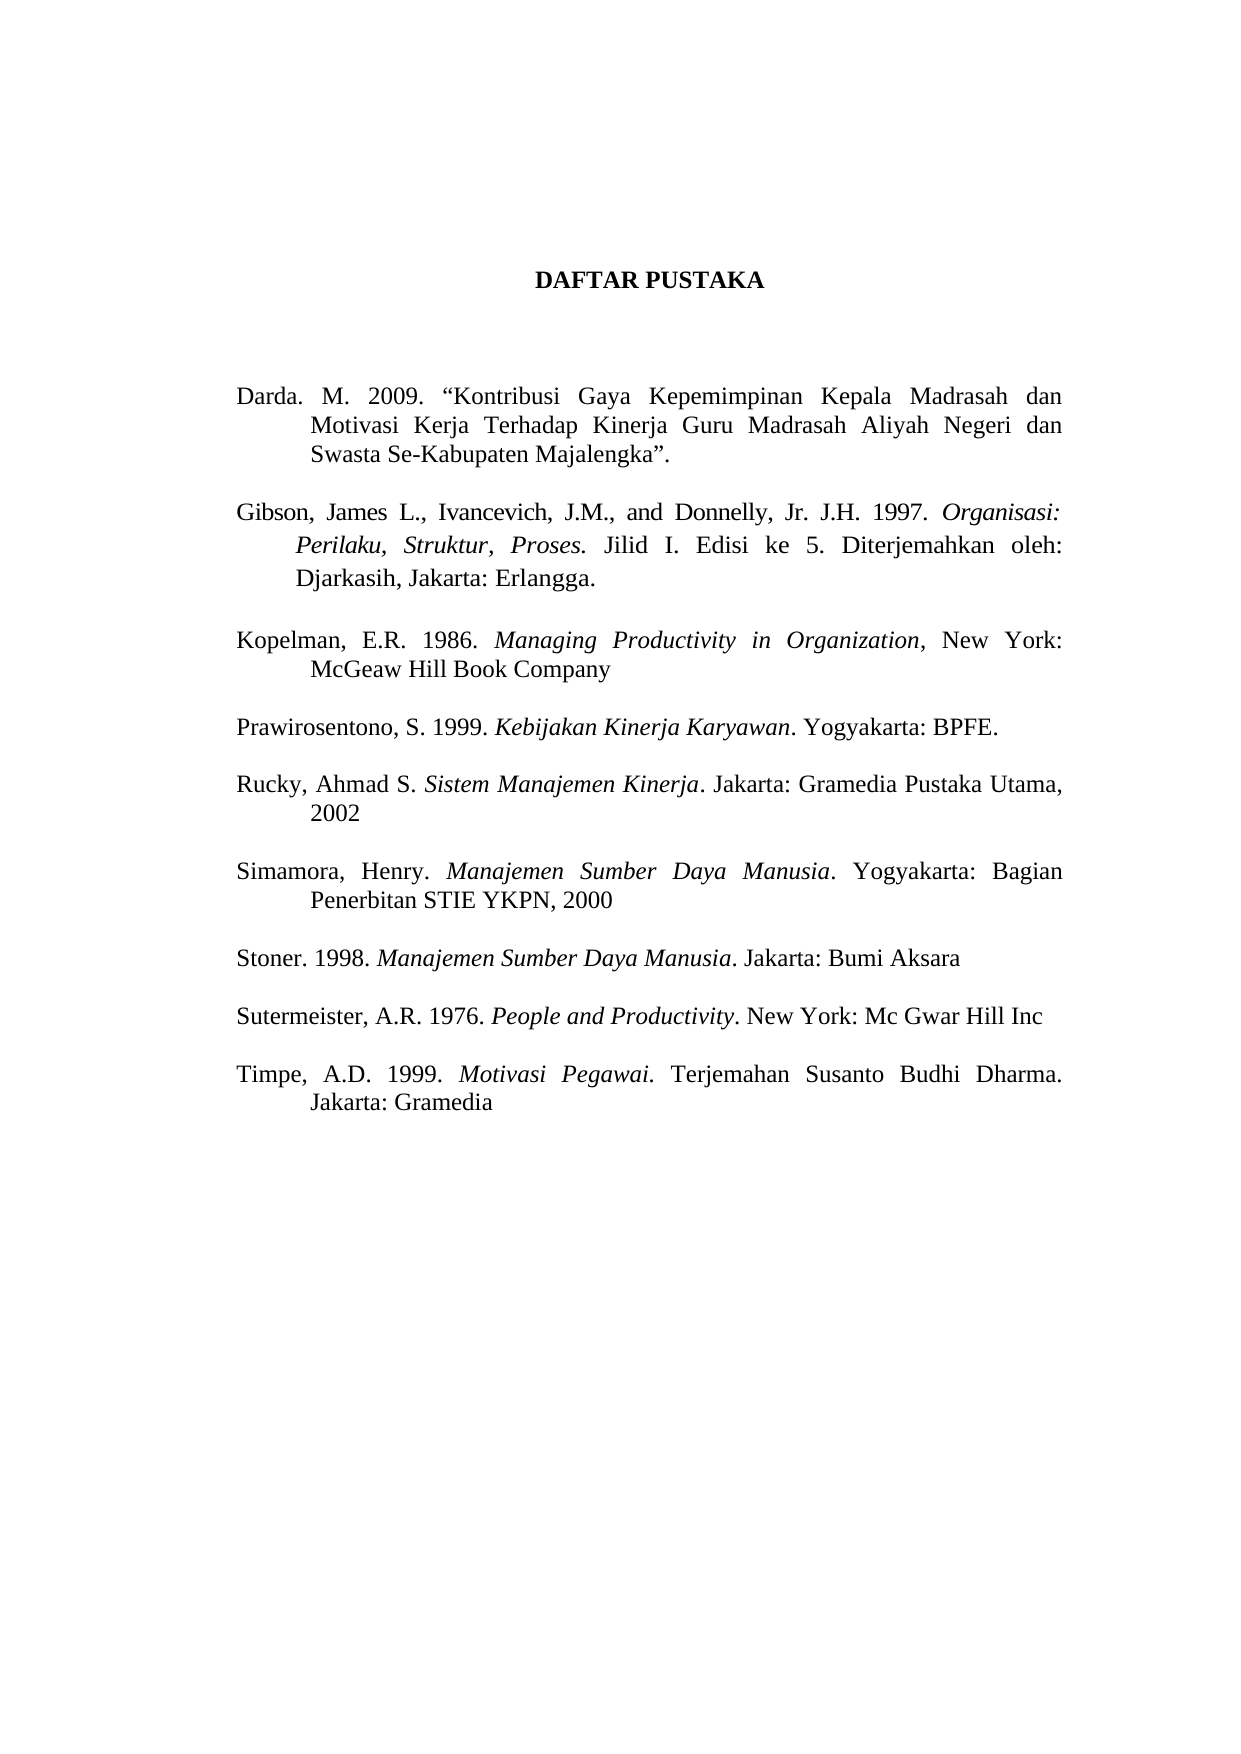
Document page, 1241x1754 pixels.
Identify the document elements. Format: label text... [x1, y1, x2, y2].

text Gibson, James L., Ivancevich, J.M., and Donnelly, Jr. J.H. 1997. Organisasi: Perilaku, Struktur, Proses. Jilid I. Edisi ke 5. Diterjemahkan oleh: Djarkasih, Jakarta: Erlangga. [236, 497, 1063, 591]
text Kopelman, E.R. 1986. Managing Productivity in Organization, New York: McGeaw Hill Book Company [236, 625, 1063, 682]
text Timpe, A.D. 1999. Motivasi Pegawai. Terjemahan Susanto Budhi Dharma. Jakarta: Gramedia [236, 1059, 1063, 1116]
text Simamora, Henry. Manajemen Sumber Daya Manusia. Yogyakarta: Bagian Penerbitan STIE YKPN, 2000 [236, 856, 1063, 914]
text Stoner. 1998. Manajemen Sumber Daya Manusia. Jakarta: Bumi Aksara [236, 943, 1063, 972]
text Rucky, Ahmad S. Sistem Manajemen Kinerja. Jakarta: Gramedia Pustaka Utama, 2002 [236, 769, 1063, 827]
text Prawirosentono, S. 1999. Kebijakan Kinerja Karyawan. Yogyakarta: BPFE. [236, 712, 1063, 740]
text DAFTAR PUSTAKA [236, 265, 1063, 294]
text Sutermeister, A.R. 1976. People and Productivity. New York: Mc Gwar Hill Inc [236, 1001, 1063, 1029]
text Darda. M. 2009. “Kontribusi Gaya Kepemimpinan Kepala Madrasah dan Motivasi Kerja Terhadap Kinerja Guru Madrasah Aliyah Negeri dan Swasta Se-Kabupaten Majalengka”. [236, 381, 1063, 467]
